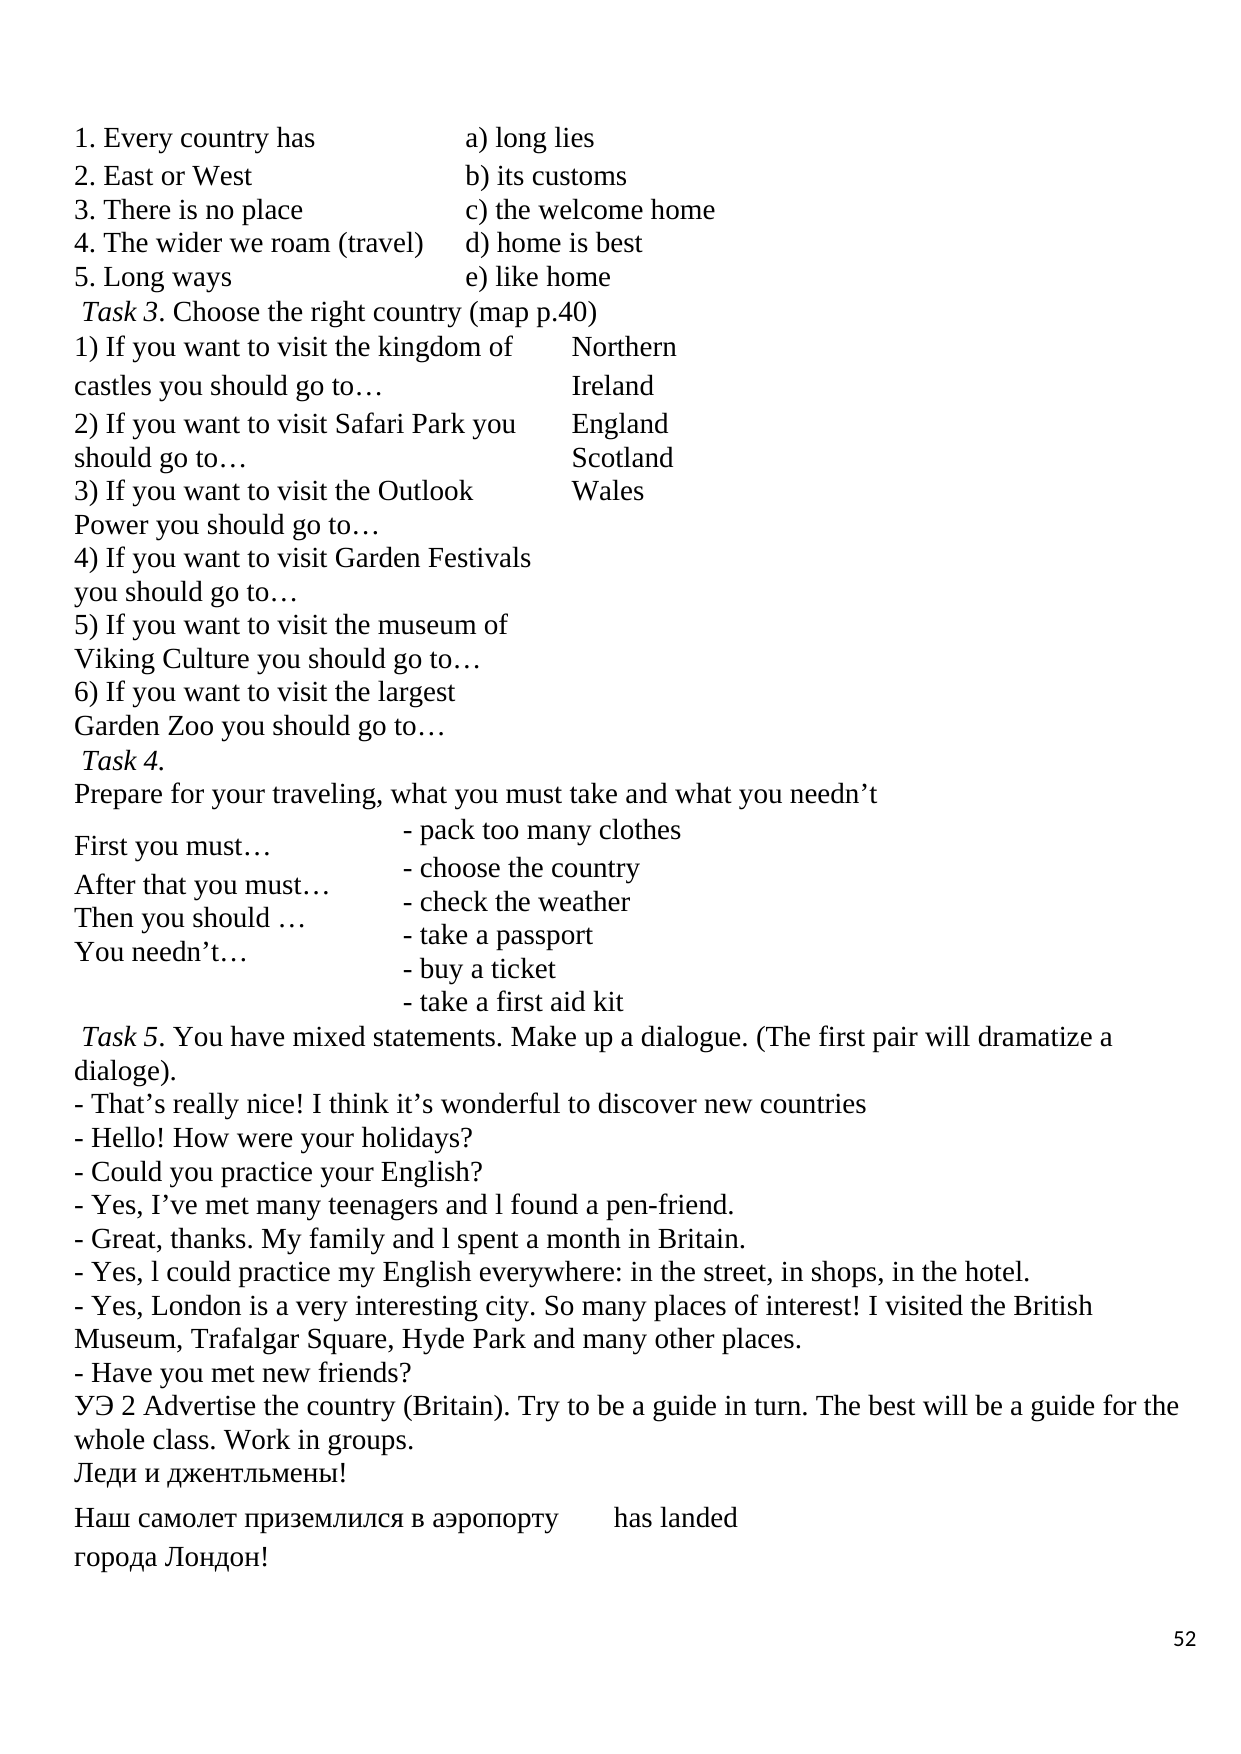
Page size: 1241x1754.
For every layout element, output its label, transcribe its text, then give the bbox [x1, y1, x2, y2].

table_header a) long lies b) its customs c) the welcome home d) home is best e) like home [449, 118, 740, 294]
table_header First you must… After that you must… Then you should … You needn’t… [58, 810, 386, 1019]
text - That’s really nice! I think it’s wonderful to discover new countries [74, 1087, 1181, 1120]
table_header - pack too many clothes - choose the country - check the weather - take a passport - buy a ticket - take a first aid kit [386, 810, 740, 1019]
text - Great, thanks. My family and l spent a month in Britain. [74, 1221, 1181, 1254]
text Task 4. [74, 743, 1181, 777]
table_header has landed [588, 1489, 844, 1587]
text - Yes, London is a very interesting city. So many places of interest! I visited the British Museum, Trafalgar Square, Hyde Park and many other places. [74, 1288, 1181, 1355]
text - Could you practice your English? [74, 1154, 1181, 1187]
table_header Наш самолет приземлился в аэропорту города Лондон! [48, 1489, 588, 1587]
text Prepare for your traveling, what you must take and what you needn’t [74, 777, 1181, 810]
text УЭ 2 Advertise the country (Britain). Try to be a guide in turn. The best will be a guide for the whole class. Work in groups. [74, 1388, 1181, 1456]
text Леди и джентльмены! [74, 1456, 1181, 1489]
table_header 1. Every country has 2. East or West 3. There is no place 4. The wider we roam (travel) 5. Long ways [58, 118, 449, 294]
text Task 3. Choose the right country (map p.40) [74, 294, 1181, 327]
text - Hello! How were your holidays? [74, 1120, 1181, 1154]
table_header 1) If you want to visit the kingdom of castles you should go to… 2) If you want to visit Safari Park you should go to… 3) If you want to visit the Outlook Power you should go to… 4) If you want to visit Garden Festivals you should go to… 5) If you want to visit the museum of Viking Culture you should go to… 6) If you want to visit the largest Garden Zoo you should go to… [58, 328, 555, 743]
text - Yes, I’ve met many teenagers and l found a pen-friend. [74, 1187, 1181, 1221]
table_header Northern Ireland England Scotland Wales [555, 328, 740, 743]
text - Have you met new friends? [74, 1355, 1181, 1388]
text Task 5. You have mixed statements. Make up a dialogue. (The first pair will dramatize a dialogе). [74, 1019, 1181, 1087]
text - Yes, l could practice my English everywhere: in the street, in shops, in the hotel. [74, 1254, 1181, 1288]
